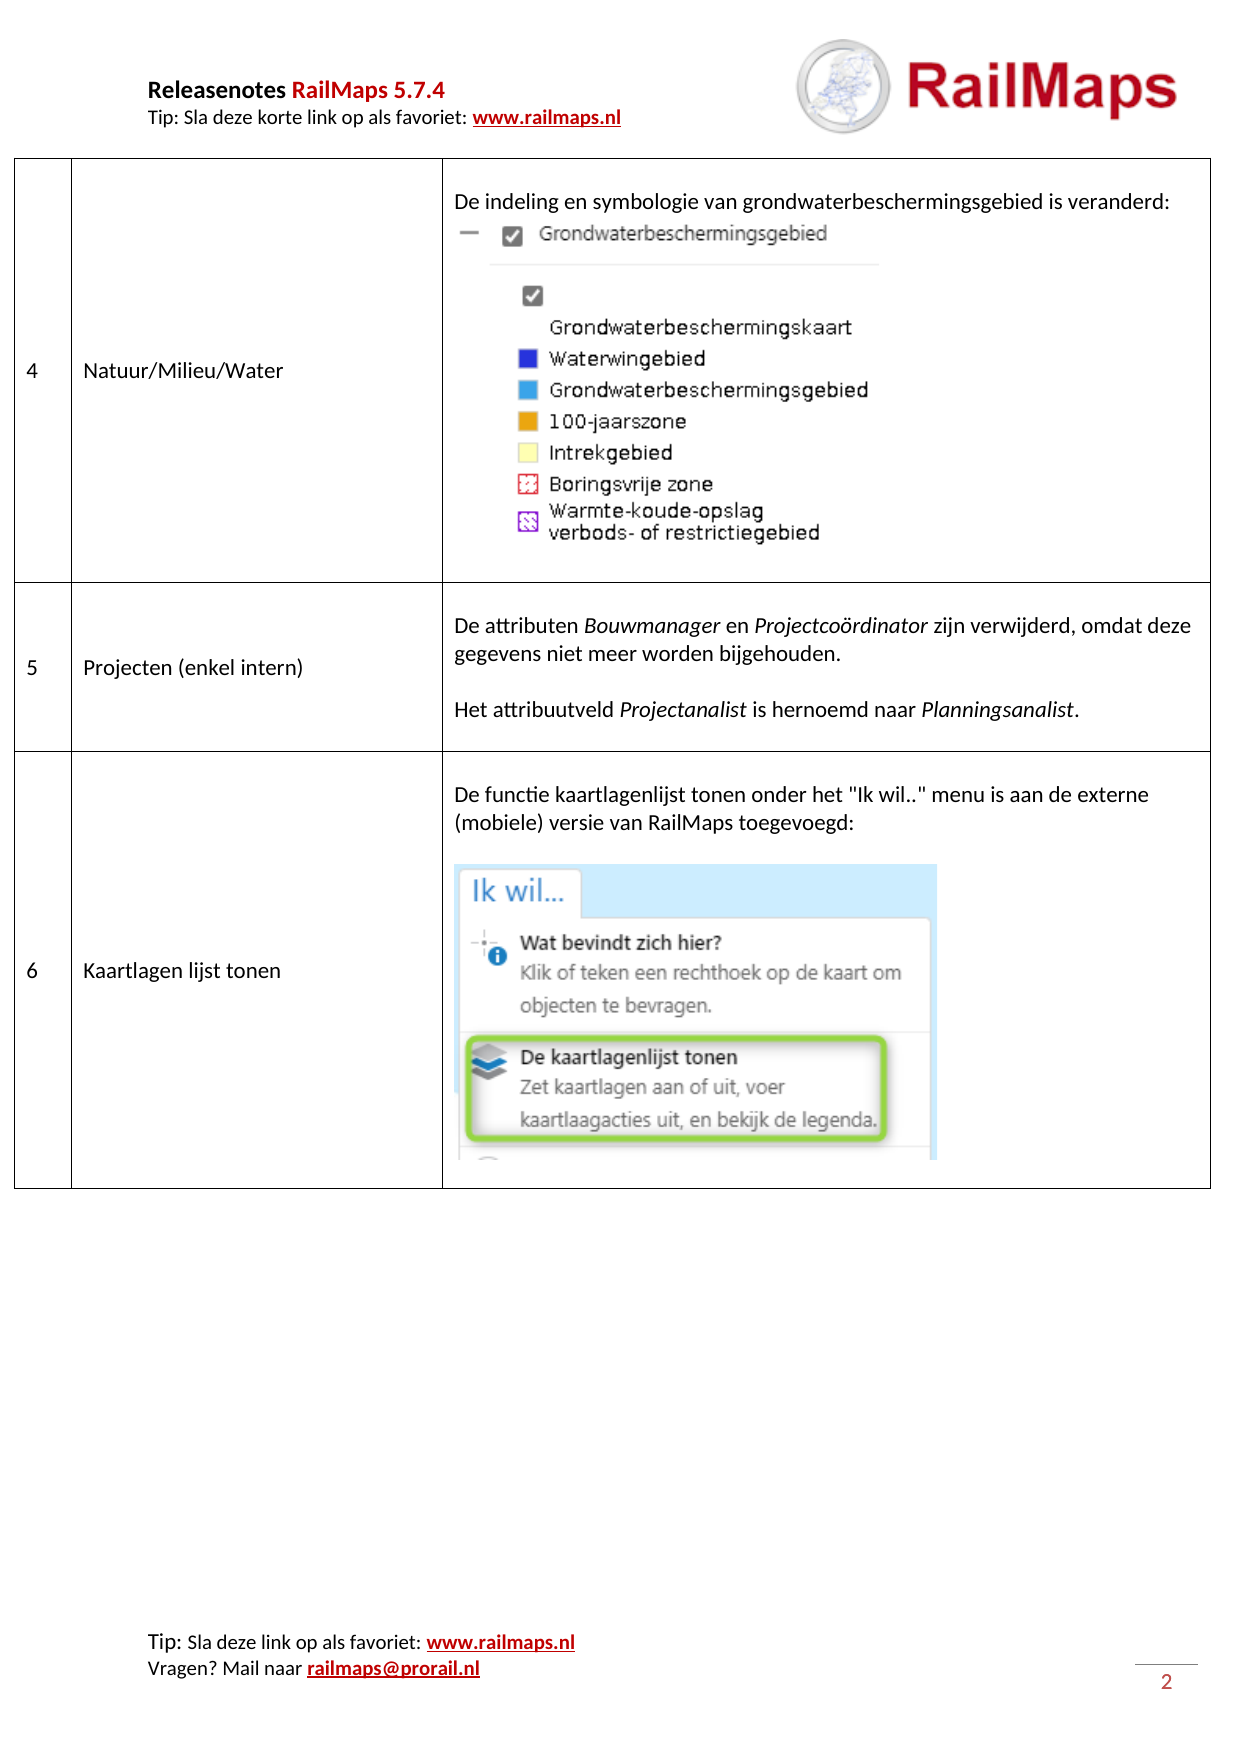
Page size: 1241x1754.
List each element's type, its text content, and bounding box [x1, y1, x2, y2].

table_header 4 [15, 159, 71, 582]
table_cell De functie kaartlagenlijst tonen onder het "Ik wil.." menu is aan de externe (mobiele) versie van RailMaps toegevoegd: [443, 752, 1210, 1188]
picture [788, 39, 1189, 136]
table_cell 5 [15, 583, 71, 751]
table_cell 6 [15, 752, 71, 1188]
table_header De indeling en symbologie van grondwaterbeschermingsgebied is veranderd: [443, 159, 1210, 582]
picture [454, 214, 880, 554]
table_cell Projecten (enkel intern) [72, 583, 442, 751]
table_cell Kaartlagen lijst tonen [72, 752, 442, 1188]
table_cell De attributen Bouwmanager en Projectcoördinator zijn verwijderd, omdat deze gegevens niet meer worden bijgehouden. Het attribuutveld Projectanalist is hernoemd naar Planningsanalist. [443, 583, 1210, 751]
table_header Natuur/Milieu/Water [72, 159, 442, 582]
picture [454, 864, 938, 1160]
